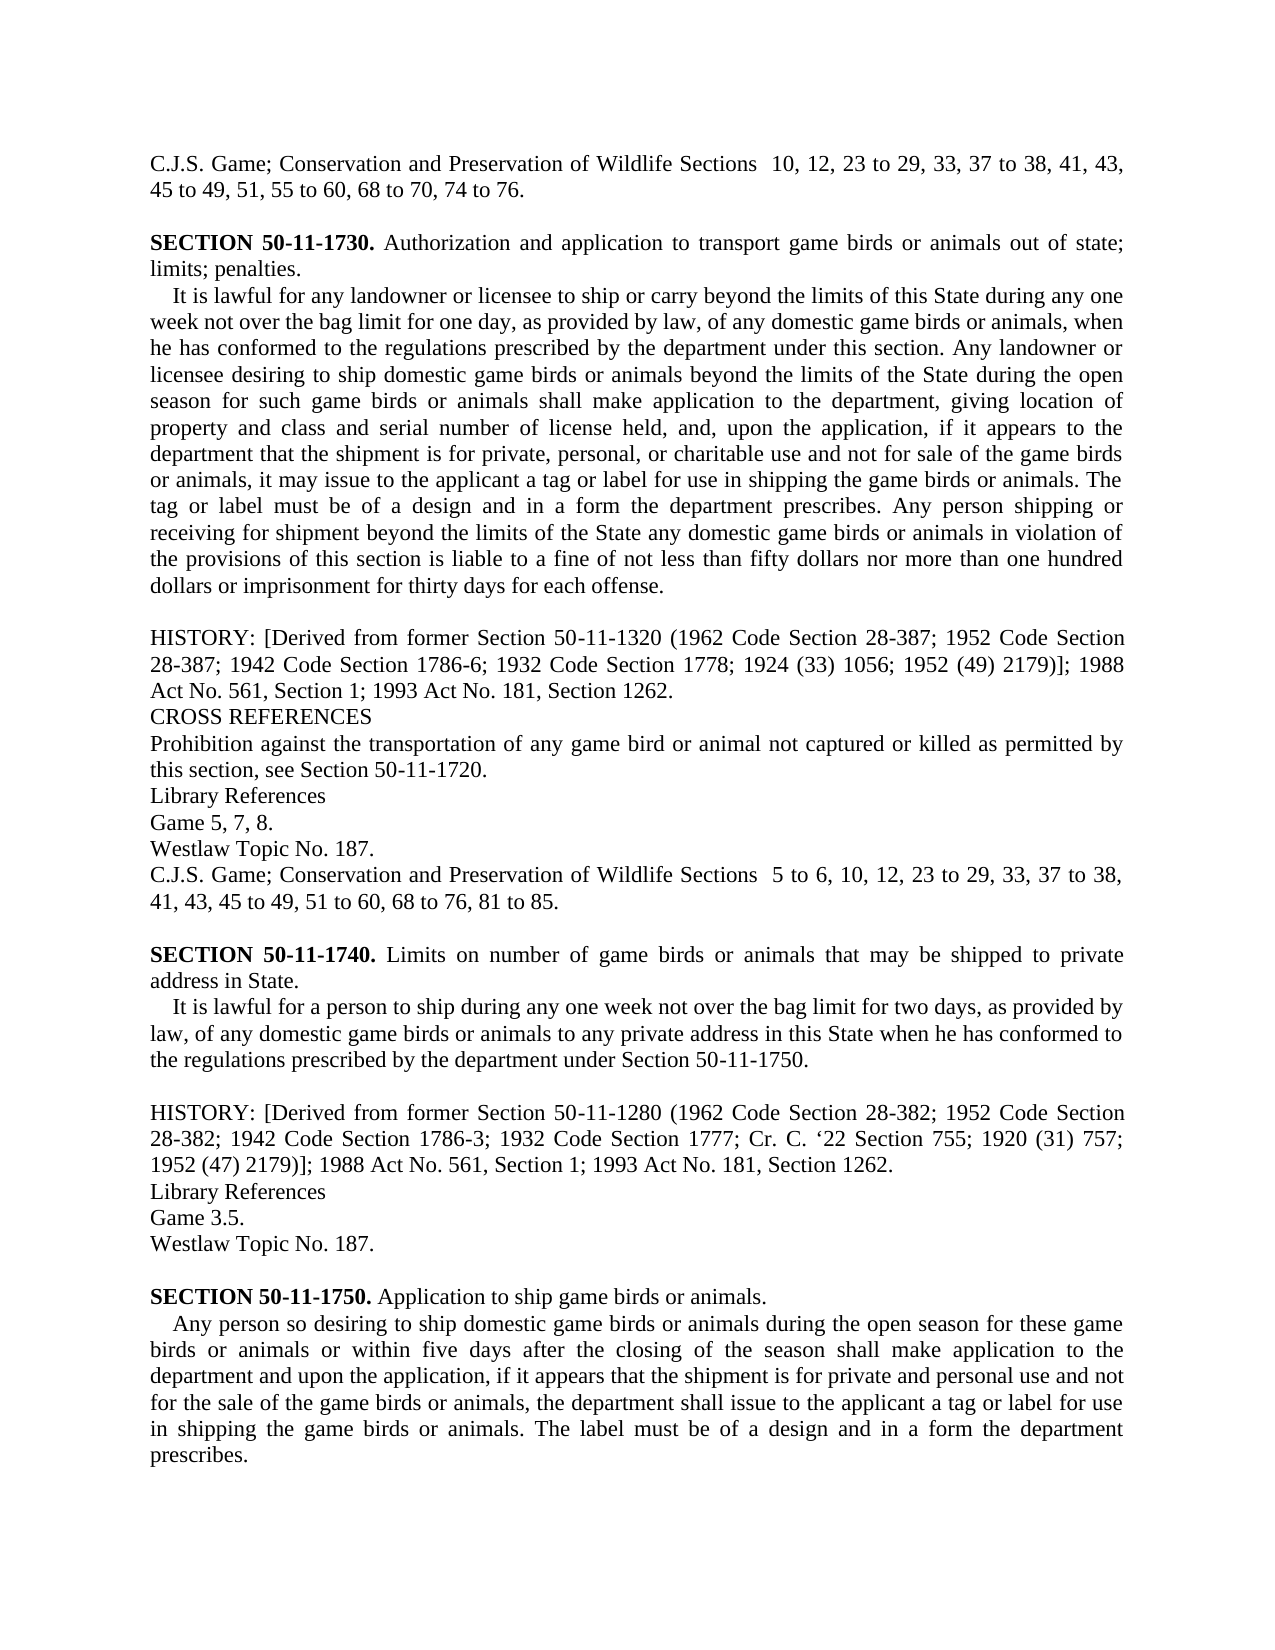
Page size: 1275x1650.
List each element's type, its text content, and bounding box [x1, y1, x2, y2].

text It is lawful for a person to ship during any one week not over the bag limit for two days, as provided by law, of any domestic game birds or animals to any private address in this State when he has conformed to the regulations prescribed by the department under Section 50-11-1750. [150, 993, 1125, 1072]
text SECTION 50-11-1740. Limits on number of game birds or animals that may be shipped to private address in State. [150, 941, 1125, 993]
text Westlaw Topic No. 187. [150, 1231, 1125, 1257]
text HISTORY: [Derived from former Section 50-11-1280 (1962 Code Section 28-382; 1952 Code Section 28-382; 1942 Code Section 1786-3; 1932 Code Section 1777; Cr. C. ‘22 Section 755; 1920 (31) 757; 1952 (47) 2179)]; 1988 Act No. 561, Section 1; 1993 Act No. 181, Section 1262. [150, 1099, 1125, 1178]
text Game 5, 7, 8. [150, 809, 1125, 835]
text Library References [150, 782, 1125, 809]
text CROSS REFERENCES [150, 703, 1125, 730]
text Prohibition against the transportation of any game bird or animal not captured or killed as permitted by this section, see Section 50-11-1720. [150, 730, 1125, 782]
text Any person so desiring to ship domestic game birds or animals during the open season for these game birds or animals or within five days after the closing of the season shall make application to the department and upon the application, if it appears that the shipment is for private and personal use and not for the sale of the game birds or animals, the department shall issue to the applicant a tag or label for use in shipping the game birds or animals. The label must be of a design and in a form the department prescribes. [150, 1309, 1125, 1468]
text Library References [150, 1178, 1125, 1204]
text C.J.S. Game; Conservation and Preservation of Wildlife Sections 5 to 6, 10, 12, 23 to 29, 33, 37 to 38, 41, 43, 45 to 49, 51 to 60, 68 to 76, 81 to 85. [150, 862, 1125, 914]
text Game 3.5. [150, 1204, 1125, 1231]
text SECTION 50-11-1730. Authorization and application to transport game birds or animals out of state; limits; penalties. [150, 229, 1125, 282]
text HISTORY: [Derived from former Section 50-11-1320 (1962 Code Section 28-387; 1952 Code Section 28-387; 1942 Code Section 1786-6; 1932 Code Section 1778; 1924 (33) 1056; 1952 (49) 2179)]; 1988 Act No. 561, Section 1; 1993 Act No. 181, Section 1262. [150, 624, 1125, 703]
text Westlaw Topic No. 187. [150, 835, 1125, 862]
text It is lawful for any landowner or licensee to ship or carry beyond the limits of this State during any one week not over the bag limit for one day, as provided by law, of any domestic game birds or animals, when he has conformed to the regulations prescribed by the department under this section. Any landowner or licensee desiring to ship domestic game birds or animals beyond the limits of the State during the open season for such game birds or animals shall make application to the department, giving location of property and class and serial number of license held, and, upon the application, if it appears to the department that the shipment is for private, personal, or charitable use and not for sale of the game birds or animals, it may issue to the applicant a tag or label for use in shipping the game birds or animals. The tag or label must be of a design and in a form the department prescribes. Any person shipping or receiving for shipment beyond the limits of the State any domestic game birds or animals in violation of the provisions of this section is liable to a fine of not less than fifty dollars nor more than one hundred dollars or imprisonment for thirty days for each offense. [150, 282, 1125, 598]
text C.J.S. Game; Conservation and Preservation of Wildlife Sections 10, 12, 23 to 29, 33, 37 to 38, 41, 43, 45 to 49, 51, 55 to 60, 68 to 70, 74 to 76. [150, 150, 1125, 203]
text SECTION 50-11-1750. Application to ship game birds or animals. [150, 1283, 1125, 1309]
